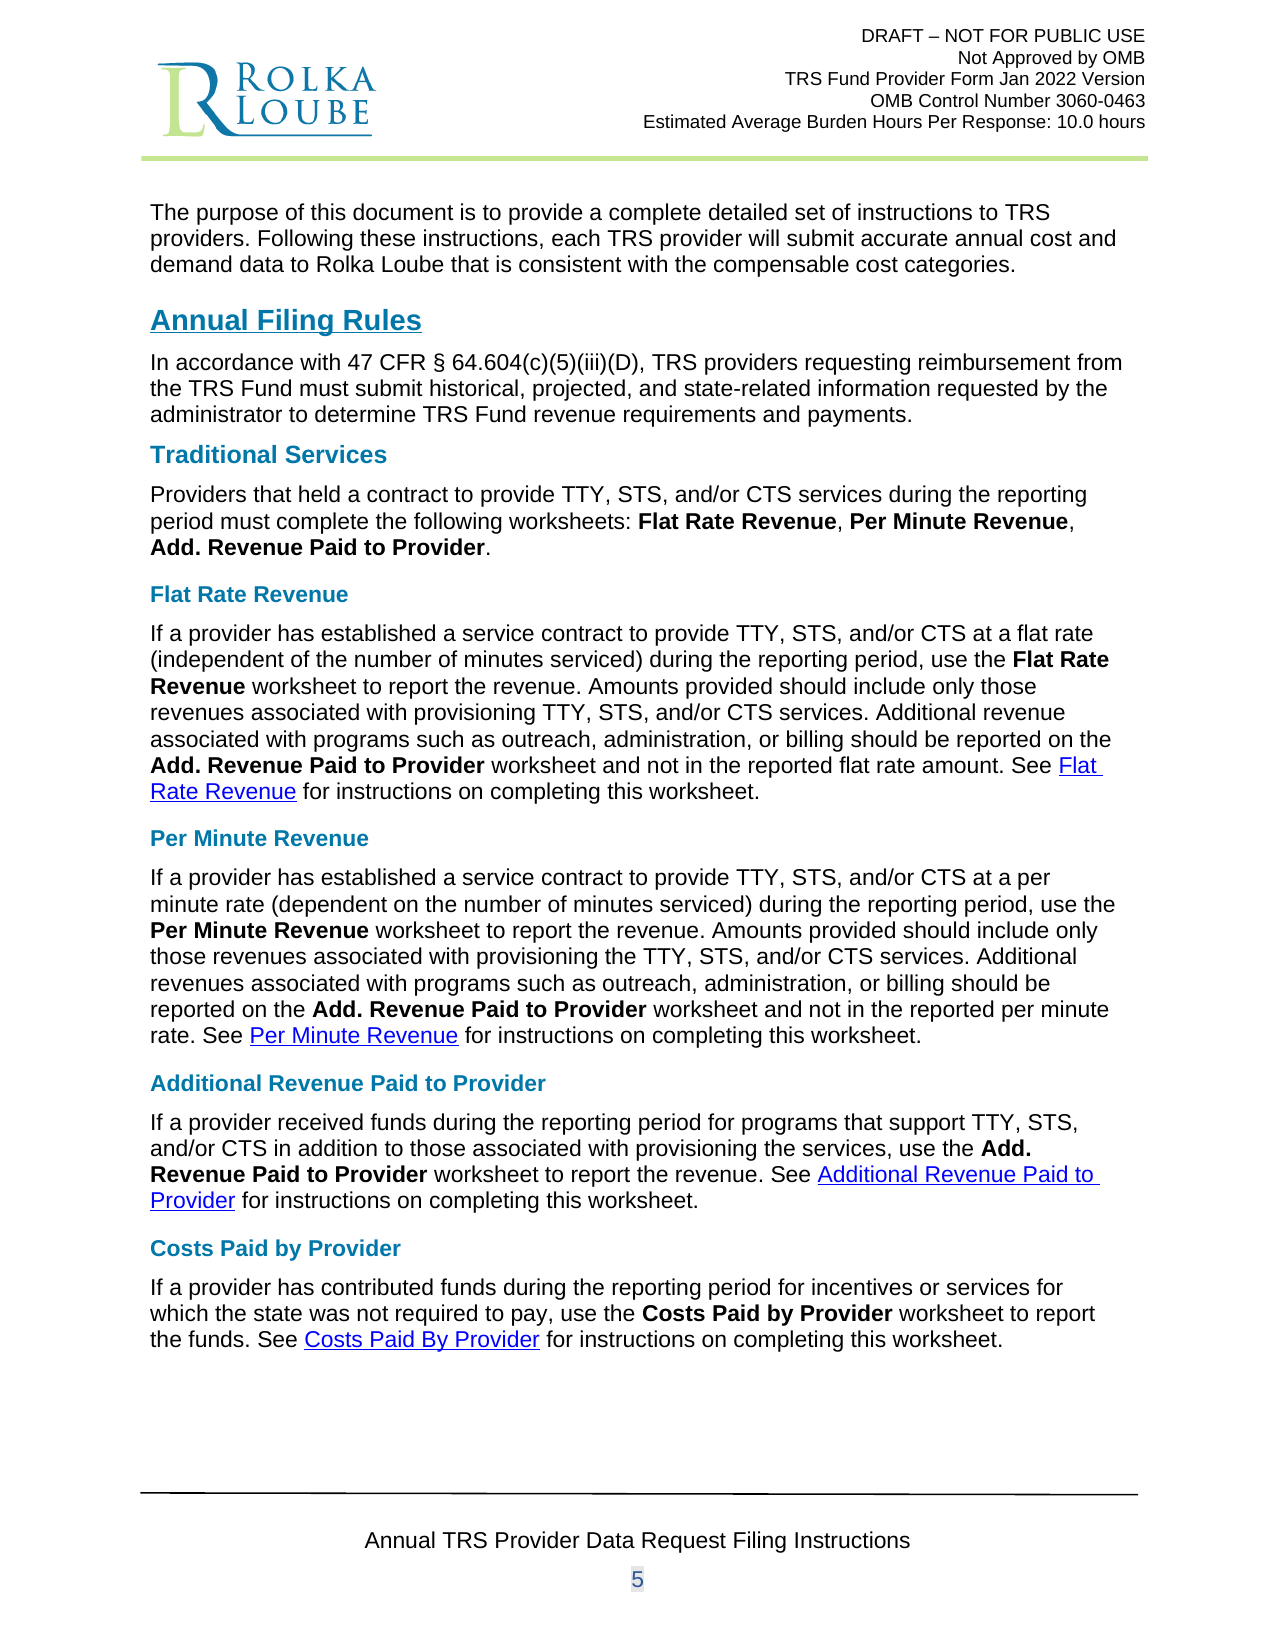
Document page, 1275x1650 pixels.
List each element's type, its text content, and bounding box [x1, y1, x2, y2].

text If a provider has established a service contract to provide TTY, STS, and/or CTS at a per minute rate (dependent on the number of minutes serviced) during the reporting period, use the Per Minute Revenue worksheet to report the revenue. Amounts provided should include only those revenues associated with provisioning the TTY, STS, and/or CTS services. Additional revenues associated with programs such as outreach, administration, or billing should be reported on the Add. Revenue Paid to Provider worksheet and not in the reported per minute rate. See Per Minute Revenue for instructions on completing this worksheet. [150, 864, 1125, 1049]
subtitle Costs Paid by Provider [150, 1235, 1125, 1261]
text If a provider received funds during the reporting period for programs that support TTY, STS, and/or CTS in addition to those associated with provisioning the services, use the Add. Revenue Paid to Provider worksheet to report the revenue. See Additional Revenue Paid to Provider for instructions on completing this worksheet. [150, 1108, 1125, 1214]
text Providers that held a contract to provide TTY, STS, and/or CTS services during the reporting period must complete the following worksheets: Flat Rate Revenue, Per Minute Revenue, Add. Revenue Paid to Provider. [150, 481, 1125, 560]
subtitle Additional Revenue Paid to Provider [150, 1069, 1125, 1096]
text The purpose of this document is to provide a complete detailed set of instructions to TRS providers. Following these instructions, each TRS provider will submit accurate annual cost and demand data to Rolka Loube that is consistent with the compensable cost categories. [150, 198, 1125, 277]
subtitle Flat Rate Revenue [150, 581, 1125, 608]
subtitle Per Minute Revenue [150, 825, 1125, 852]
subtitle Annual Filing Rules [150, 302, 1125, 336]
text If a provider has established a service contract to provide TTY, STS, and/or CTS at a flat rate (independent of the number of minutes serviced) during the reporting period, use the Flat Rate Revenue worksheet to report the revenue. Amounts provided should include only those revenues associated with provisioning TTY, STS, and/or CTS services. Additional revenue associated with programs such as outreach, administration, or billing should be reported on the Add. Revenue Paid to Provider worksheet and not in the reported flat rate amount. See Flat Rate Revenue for instructions on completing this worksheet. [150, 620, 1125, 804]
text In accordance with 47 CFR § 64.604(c)(5)(iii)(D), TRS providers requesting reimbursement from the TRS Fund must submit historical, projected, and state-related information requested by the administrator to determine TRS Fund revenue requirements and payments. [150, 348, 1125, 428]
text If a provider has contributed funds during the reporting period for incentives or services for which the state was not required to pay, use the Costs Paid by Provider worksheet to report the funds. See Costs Paid By Provider for instructions on completing this worksheet. [150, 1273, 1125, 1353]
subtitle Traditional Services [150, 440, 1125, 469]
picture [150, 51, 379, 147]
